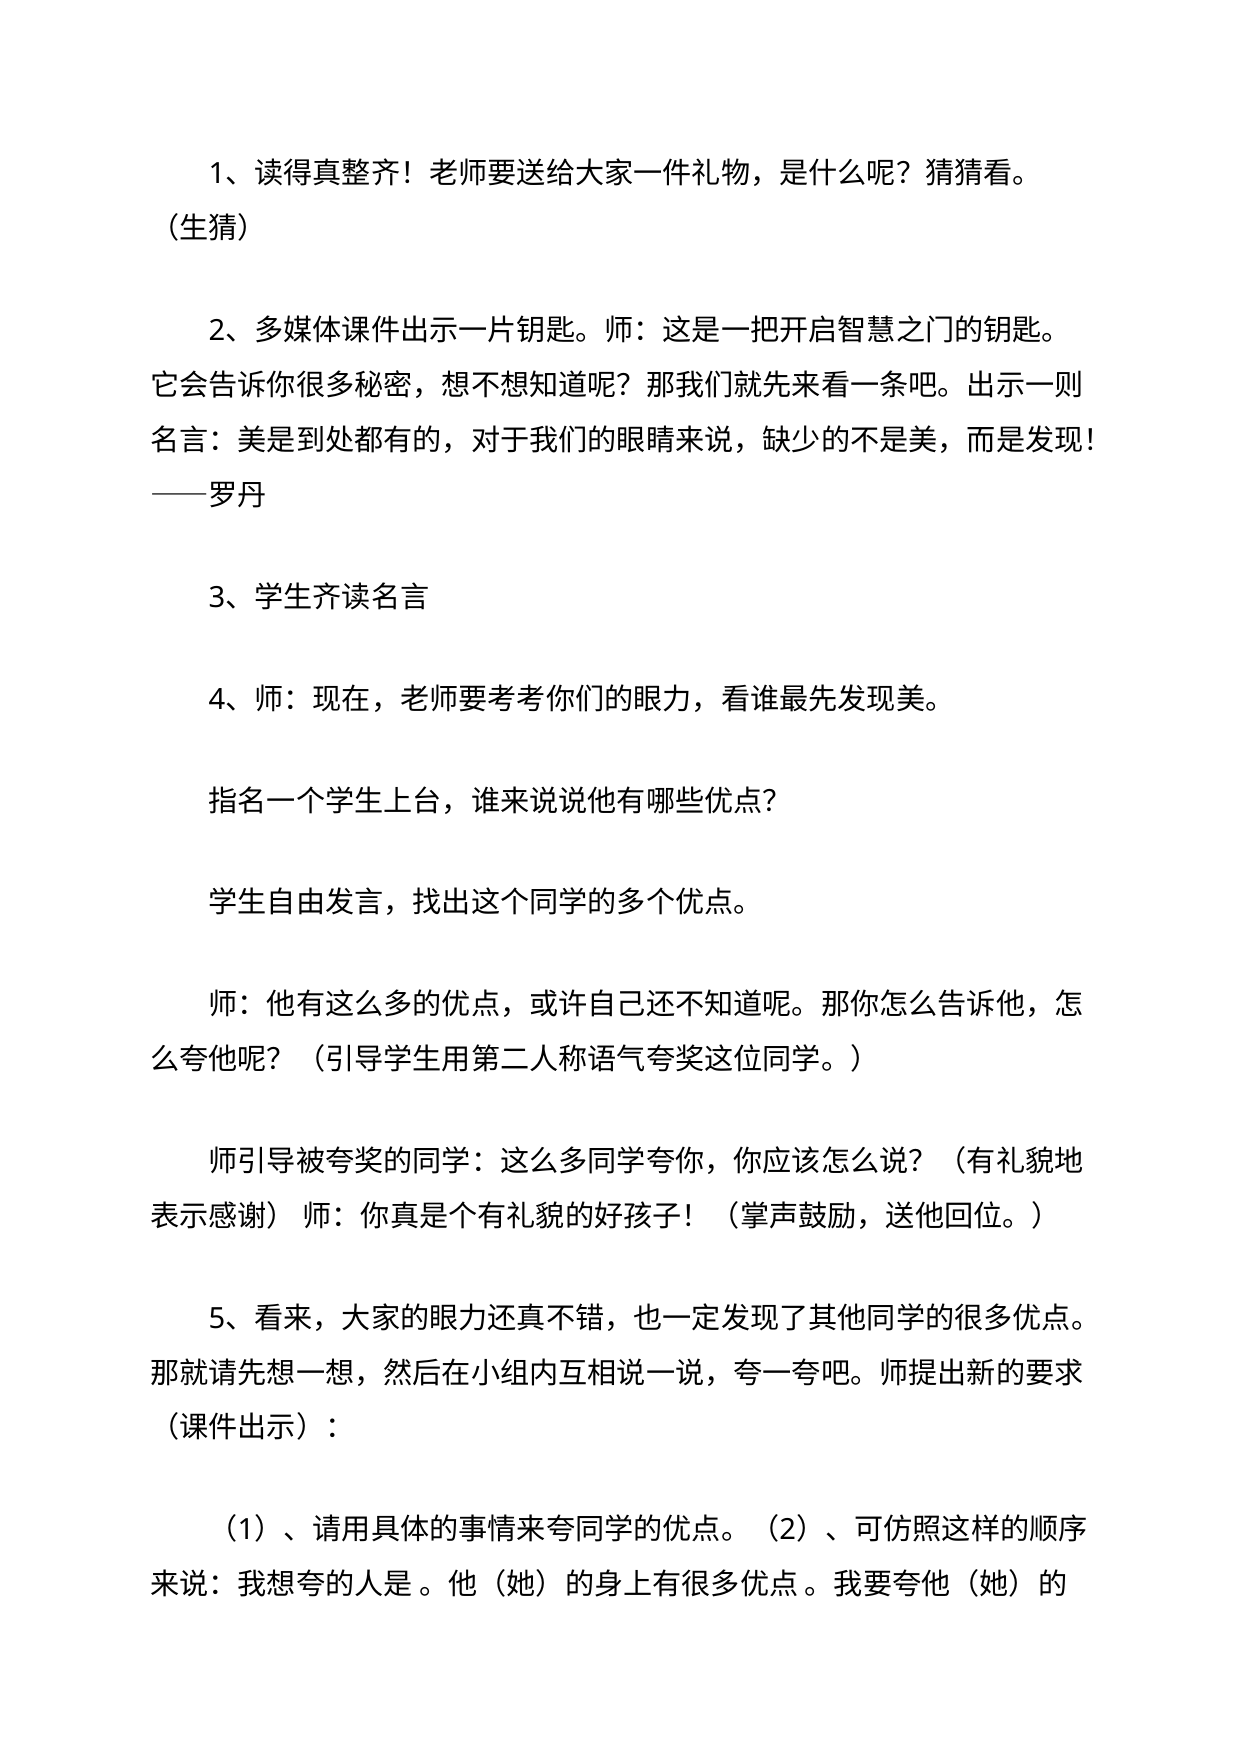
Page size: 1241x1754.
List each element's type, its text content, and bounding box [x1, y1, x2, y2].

text 5、看来，大家的眼力还真不错，也一定发现了其他同学的很多优点。那就请先想一想，然后在小组内互相说一说，夸一夸吧。师提出新的要求（课件出示）： [150, 1294, 1090, 1446]
text 指名一个学生上台，谁来说说他有哪些优点？ [150, 777, 1090, 819]
text 3、学生齐读名言 [150, 573, 1090, 616]
text 师：他有这么多的优点，或许自己还不知道呢。那你怎么告诉他，怎么夸他呢？（引导学生用第二人称语气夸奖这位同学。） [150, 981, 1090, 1078]
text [150, 1506, 1090, 1603]
text 1、读得真整齐！老师要送给大家一件礼物，是什么呢？猜猜看。（生猜） [150, 150, 1090, 247]
text 学生自由发言，找出这个同学的多个优点。 [150, 879, 1090, 921]
text 师引导被夸奖的同学：这么多同学夸你，你应该怎么说？（有礼貌地表示感谢） 师：你真是个有礼貌的好孩子！（掌声鼓励，送他回位。） [150, 1137, 1090, 1235]
text 2、多媒体课件出示一片钥匙。师：这是一把开启智慧之门的钥匙。它会告诉你很多秘密，想不想知道呢？那我们就先来看一条吧。出示一则名言：美是到处都有的，对于我们的眼睛来说，缺少的不是美，而是发现！——罗丹 [150, 307, 1090, 514]
text 4、师：现在，老师要考考你们的眼力，看谁最先发现美。 [150, 675, 1090, 718]
